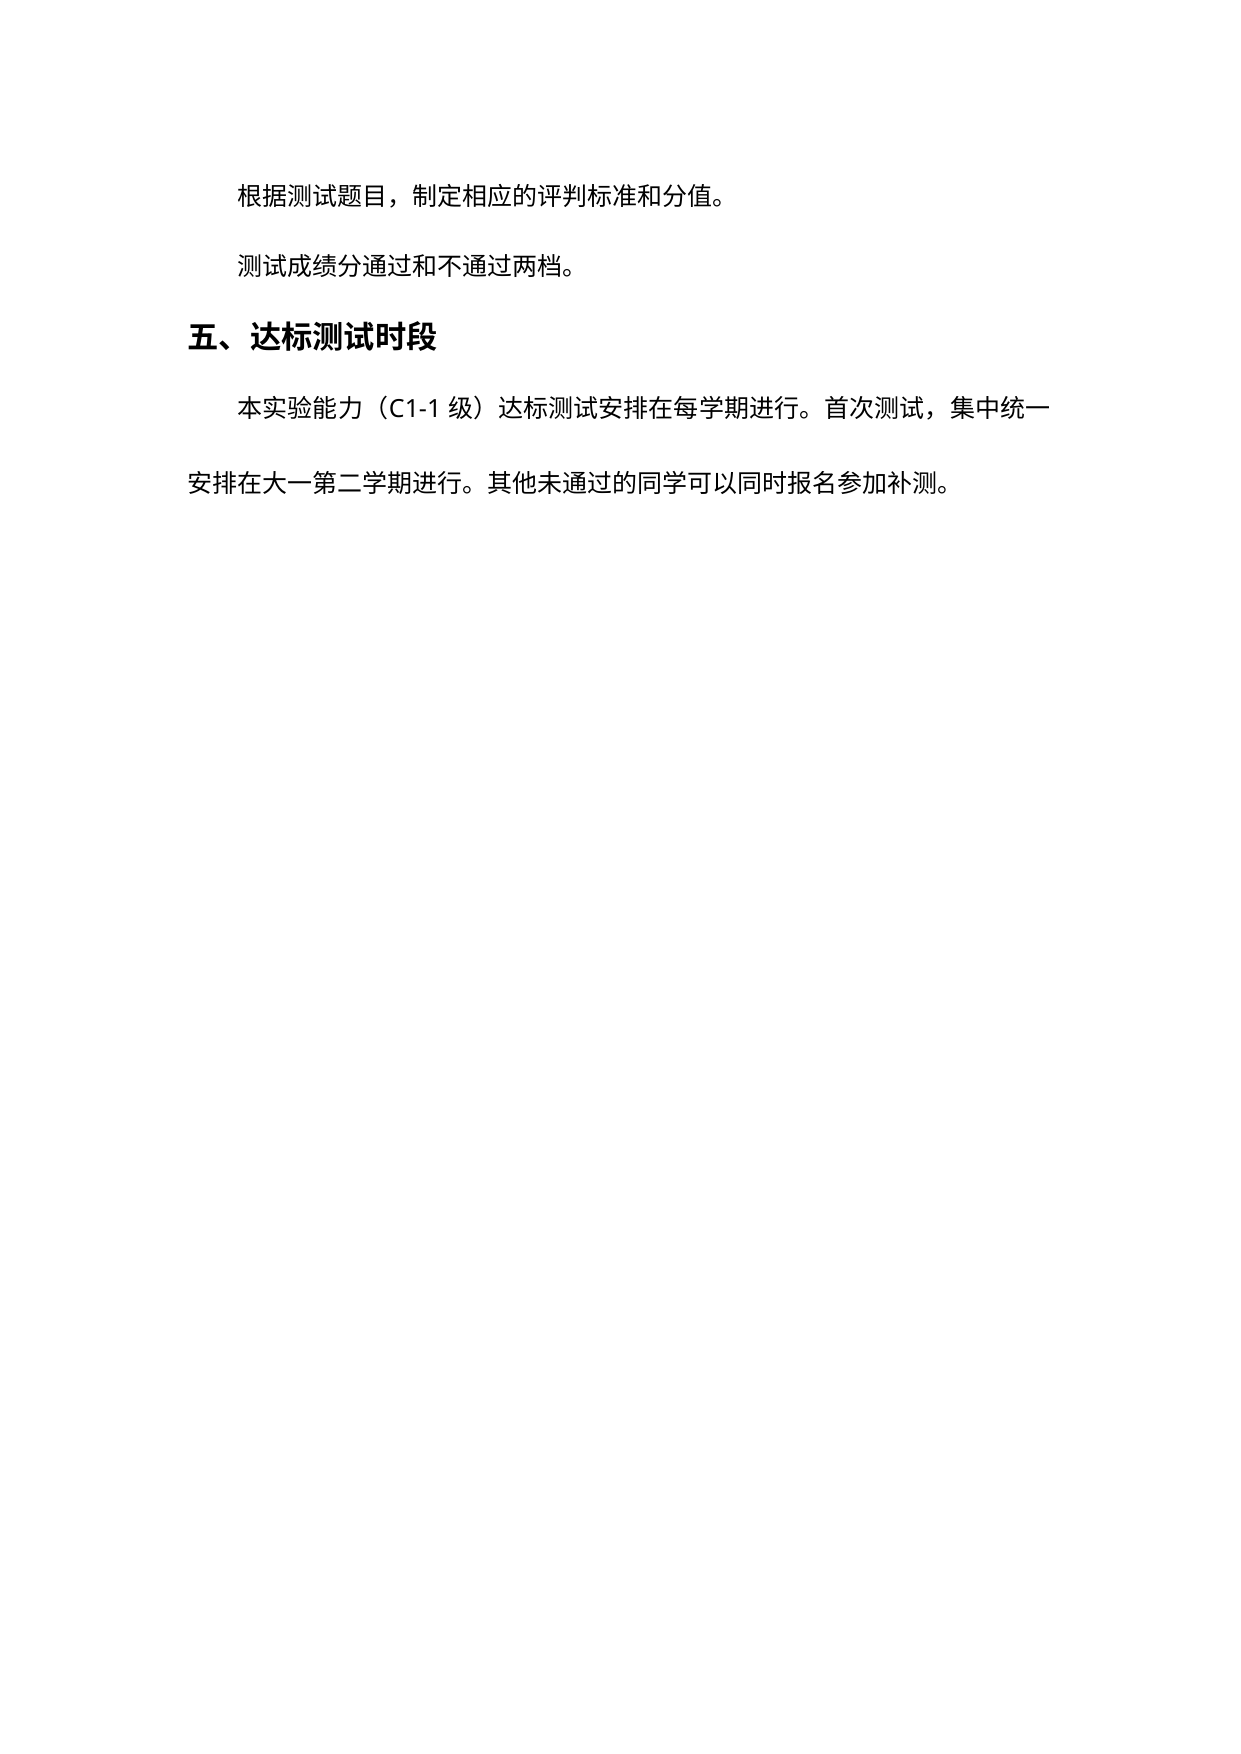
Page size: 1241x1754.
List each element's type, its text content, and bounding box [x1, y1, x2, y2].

text 根据测试题目，制定相应的评判标准和分值。 [187, 162, 1053, 227]
text 本实验能力（C1-1 级）达标测试安排在每学期进行。首次测试，集中统一安排在大一第二学期进行。其他未通过的同学可以同时报名参加补测。 [187, 374, 1053, 514]
text 测试成绩分通过和不通过两档。 [187, 232, 1053, 297]
text 五、达标测试时段 [187, 303, 1053, 368]
